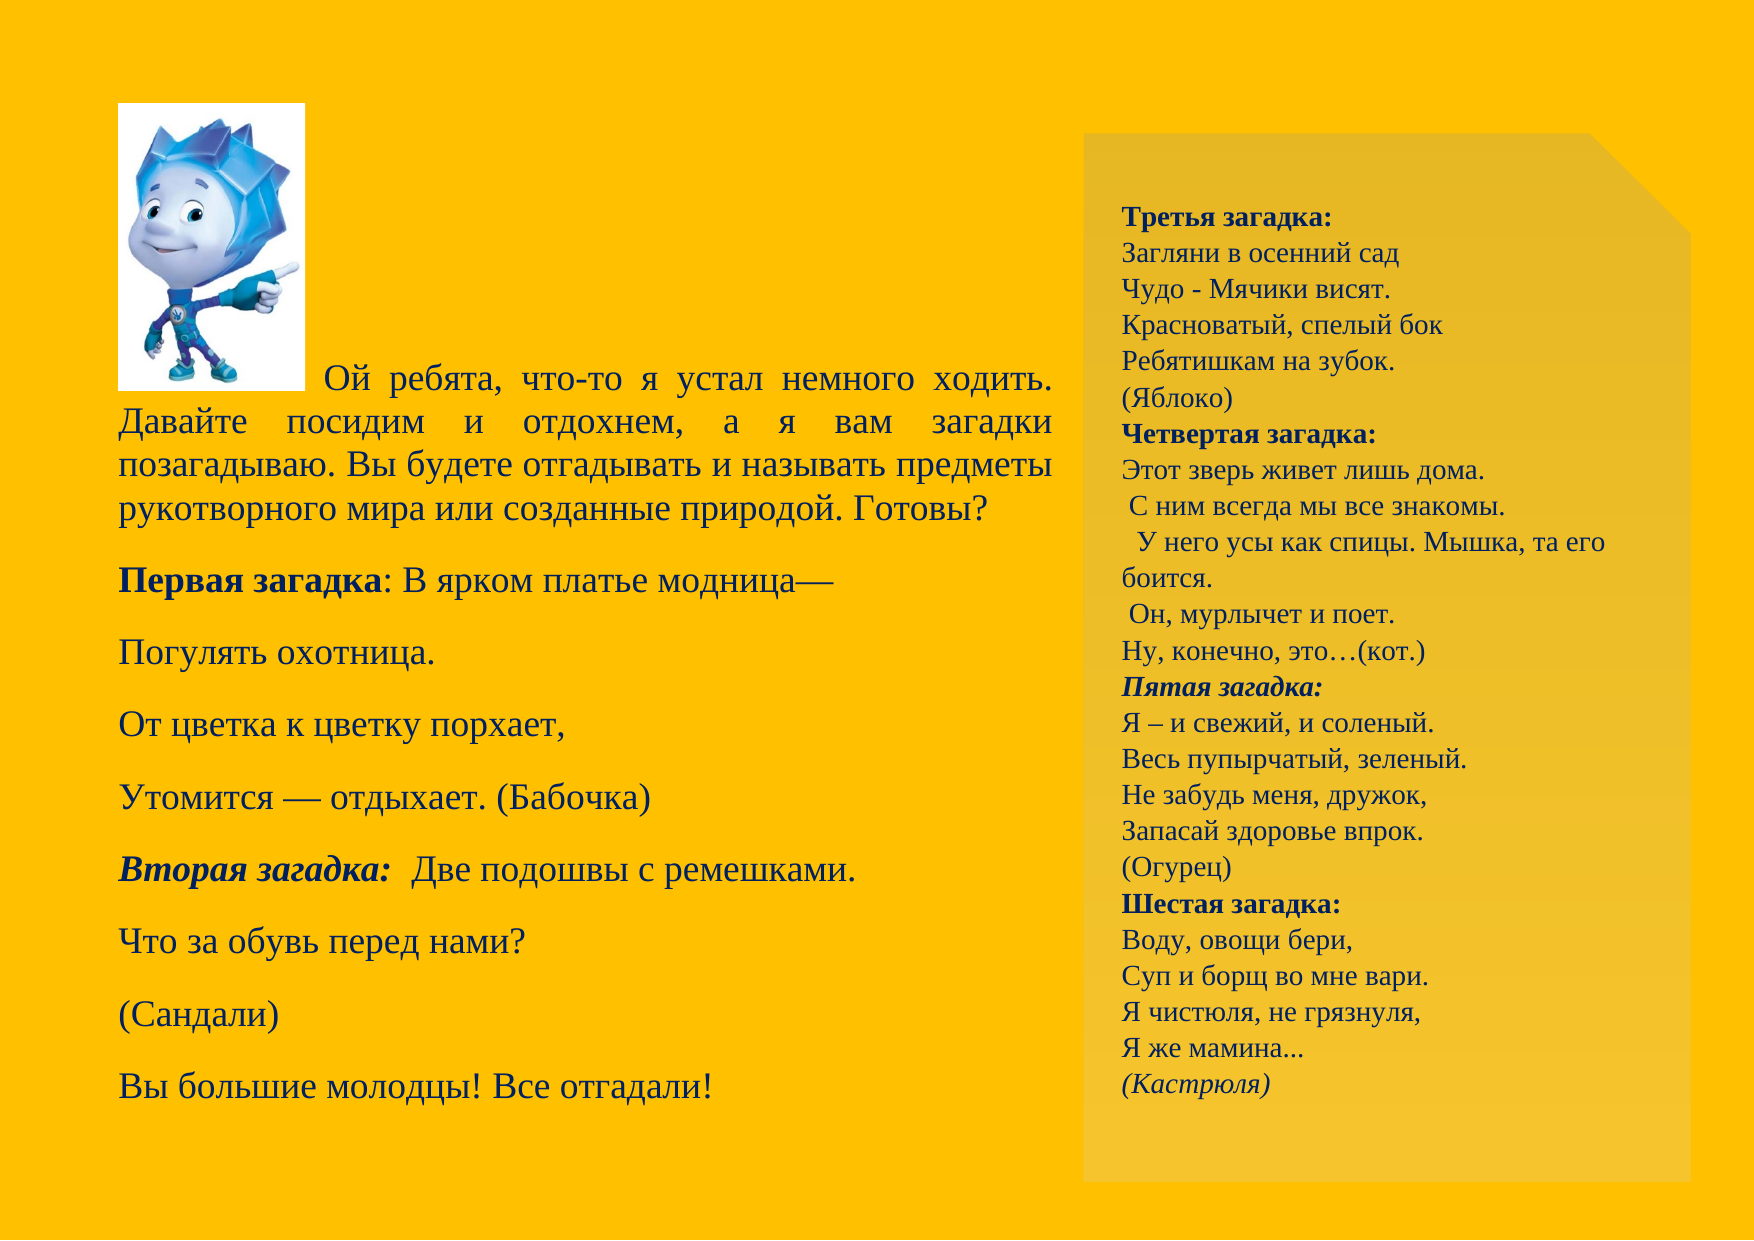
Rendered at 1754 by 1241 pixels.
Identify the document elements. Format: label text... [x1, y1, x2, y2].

picture [118, 103, 306, 391]
text Вы большие молодцы! Все отгадали! [118, 1063, 1083, 1106]
text Вторая загадка: Две подошвы с ремешками. [118, 846, 1083, 889]
text Ой ребята, что-то я устал немного ходить. Давайте посидим и отдохнем, а я вам загадки позагадываю. Вы будете отгадывать и называть предметы рукотворного мира или созданные природой. Готовы? [118, 103, 1636, 528]
text Первая загадка: В ярком платье модница— [118, 557, 1083, 600]
text (Сандали) [118, 991, 1083, 1034]
text Утомится — отдыхает. (Бабочка) [118, 774, 1083, 817]
text Что за обувь перед нами? [118, 919, 1083, 962]
text От цветка к цветку порхает, [118, 702, 1083, 745]
text Погулять охотница. [118, 629, 1083, 673]
